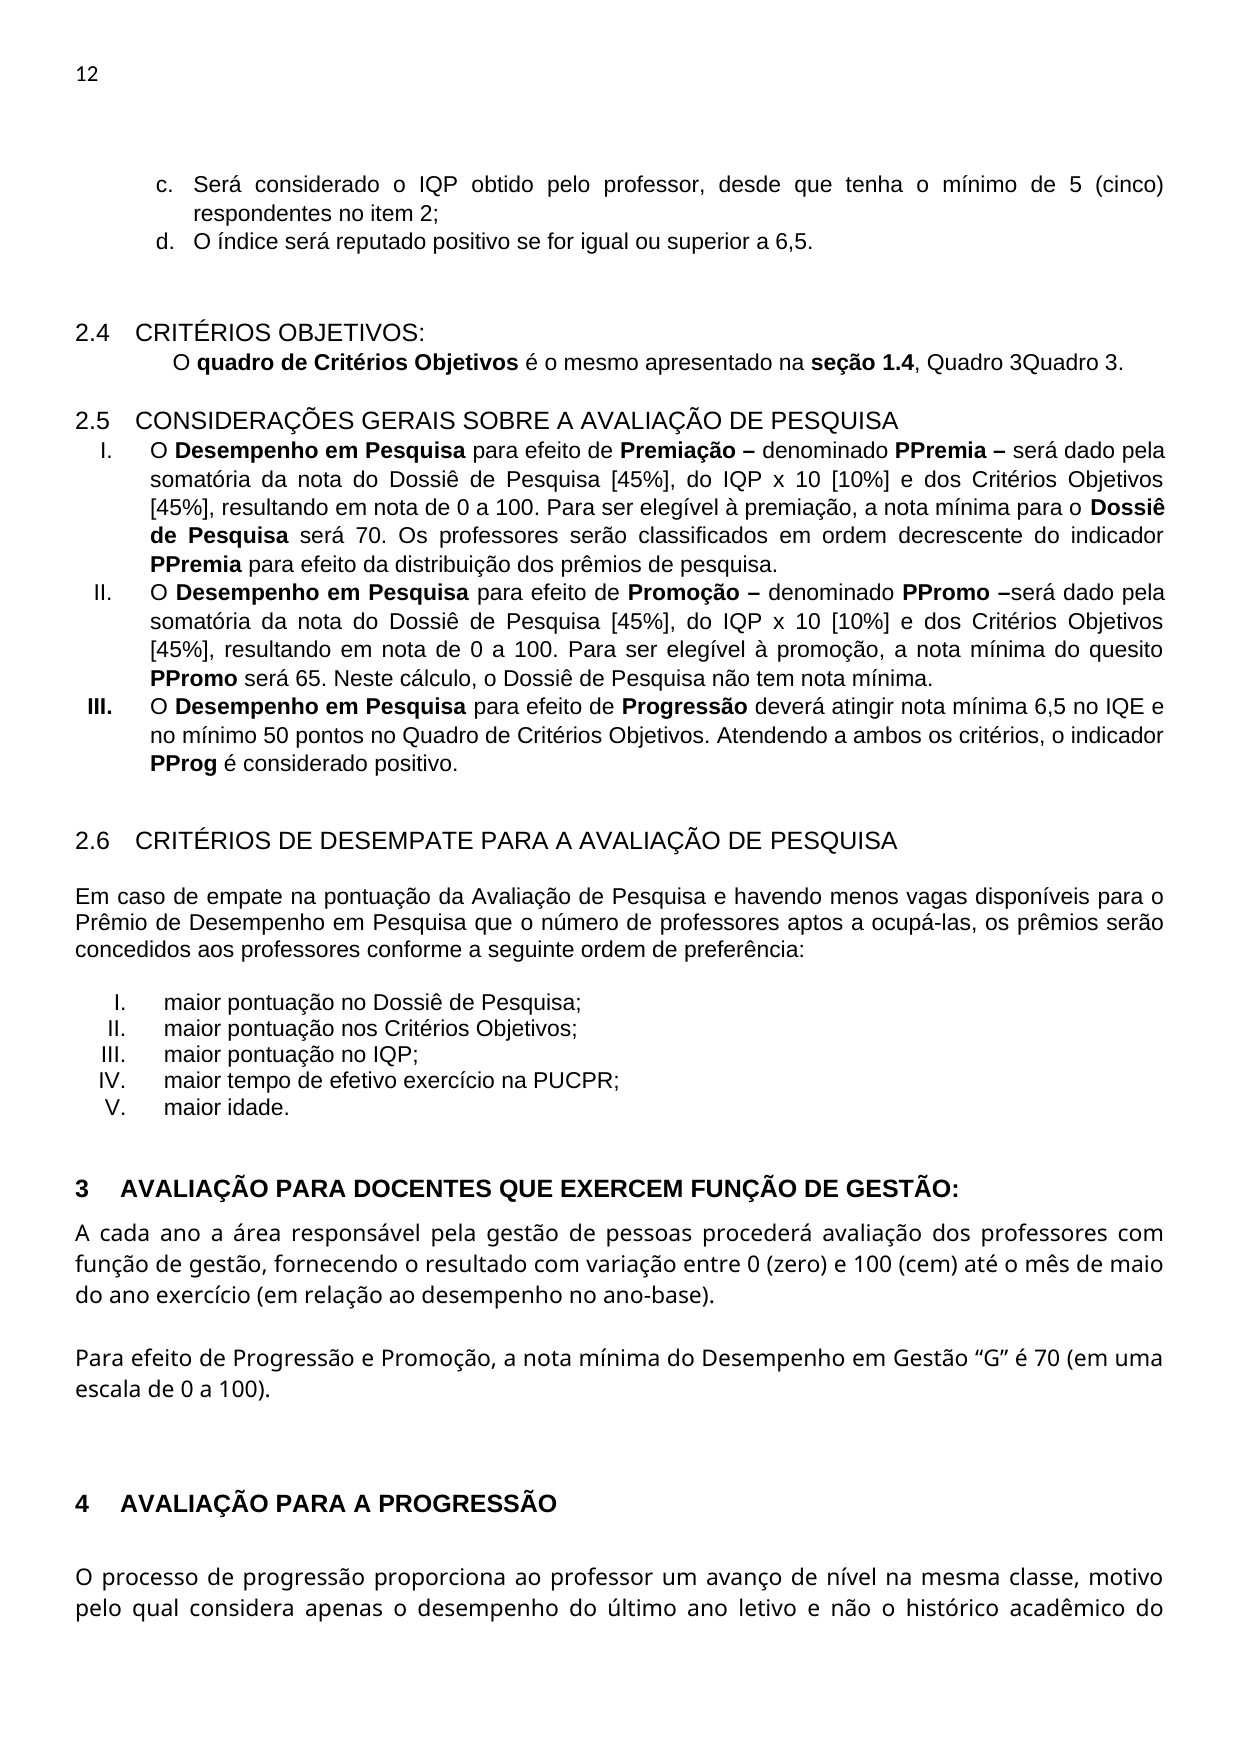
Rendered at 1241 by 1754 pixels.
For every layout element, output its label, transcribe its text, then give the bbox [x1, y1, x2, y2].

text Em caso de empate na pontuação da Avaliação de Pesquisa e havendo menos vagas disponíveis para o Prêmio de Desempenho em Pesquisa que o número de professores aptos a ocupá-las, os prêmios serão concedidos aos professores conforme a seguinte ordem de preferência: [75, 883, 1165, 962]
list maior pontuação no Dossiê de Pesquisa; [126, 988, 1165, 1015]
subtitle CRITÉRIOS OBJETIVOS: [75, 318, 1165, 347]
subtitle CONSIDERAÇÕES GERAIS SOBRE A AVALIAÇÃO DE PESQUISA [75, 406, 1165, 435]
list O Desempenho em Pesquisa para efeito de Progressão deverá atingir nota mínima 6,5 no IQE e no mínimo 50 pontos no Quadro de Critérios Objetivos. Atendendo a ambos os critérios, o indicador PProg é considerado positivo. [112, 693, 1165, 776]
list maior tempo de efetivo exercício na PUCPR; [126, 1067, 1165, 1094]
list O Desempenho em Pesquisa para efeito de Promoção – denominado PPromo –será dado pela somatória da nota do Dossiê de Pesquisa [45%], do IQP x 10 [10%] e dos Critérios Objetivos [45%], resultando em nota de 0 a 100. Para ser elegível à promoção, a nota mínima do quesito PPromo será 65. Neste cálculo, o Dossiê de Pesquisa não tem nota mínima. [112, 579, 1165, 691]
list maior pontuação no IQP; [126, 1041, 1165, 1067]
list maior idade. [126, 1094, 1165, 1120]
list Será considerado o IQP obtido pelo professor, desde que tenha o mínimo de 5 (cinco) respondentes no item 2; [156, 171, 1165, 226]
text Para efeito de Progressão e Promoção, a nota mínima do Desempenho em Gestão “G” é 70 (em uma escala de 0 a 100). [75, 1342, 1165, 1404]
subtitle AVALIAÇÃO PARA A PROGRESSÃO [75, 1489, 1165, 1518]
list O índice será reputado positivo se for igual ou superior a 6,5. [156, 228, 1165, 254]
subtitle AVALIAÇÃO PARA DOCENTES QUE EXERCEM FUNÇÃO DE GESTÃO: [75, 1174, 1165, 1202]
text O quadro de Critérios Objetivos é o mesmo apresentado na seção 1.4, Quadro 3Quadro 3. [99, 349, 1165, 376]
list maior pontuação nos Critérios Objetivos; [126, 1015, 1165, 1041]
list O Desempenho em Pesquisa para efeito de Premiação – denominado PPremia – será dado pela somatória da nota do Dossiê de Pesquisa [45%], do IQP x 10 [10%] e dos Critérios Objetivos [45%], resultando em nota de 0 a 100. Para ser elegível à premiação, a nota mínima para o Dossiê de Pesquisa será 70. Os professores serão classificados em ordem decrescente do indicador PPremia para efeito da distribuição dos prêmios de pesquisa. [112, 437, 1165, 577]
text A cada ano a área responsável pela gestão de pessoas procederá avaliação dos professores com função de gestão, fornecendo o resultado com variação entre 0 (zero) e 100 (cem) até o mês de maio do ano exercício (em relação ao desempenho no ano-base). [75, 1217, 1165, 1311]
subtitle CRITÉRIOS DE DESEMPATE PARA A AVALIAÇÃO DE PESQUISA [75, 826, 1165, 854]
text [75, 1560, 1165, 1623]
